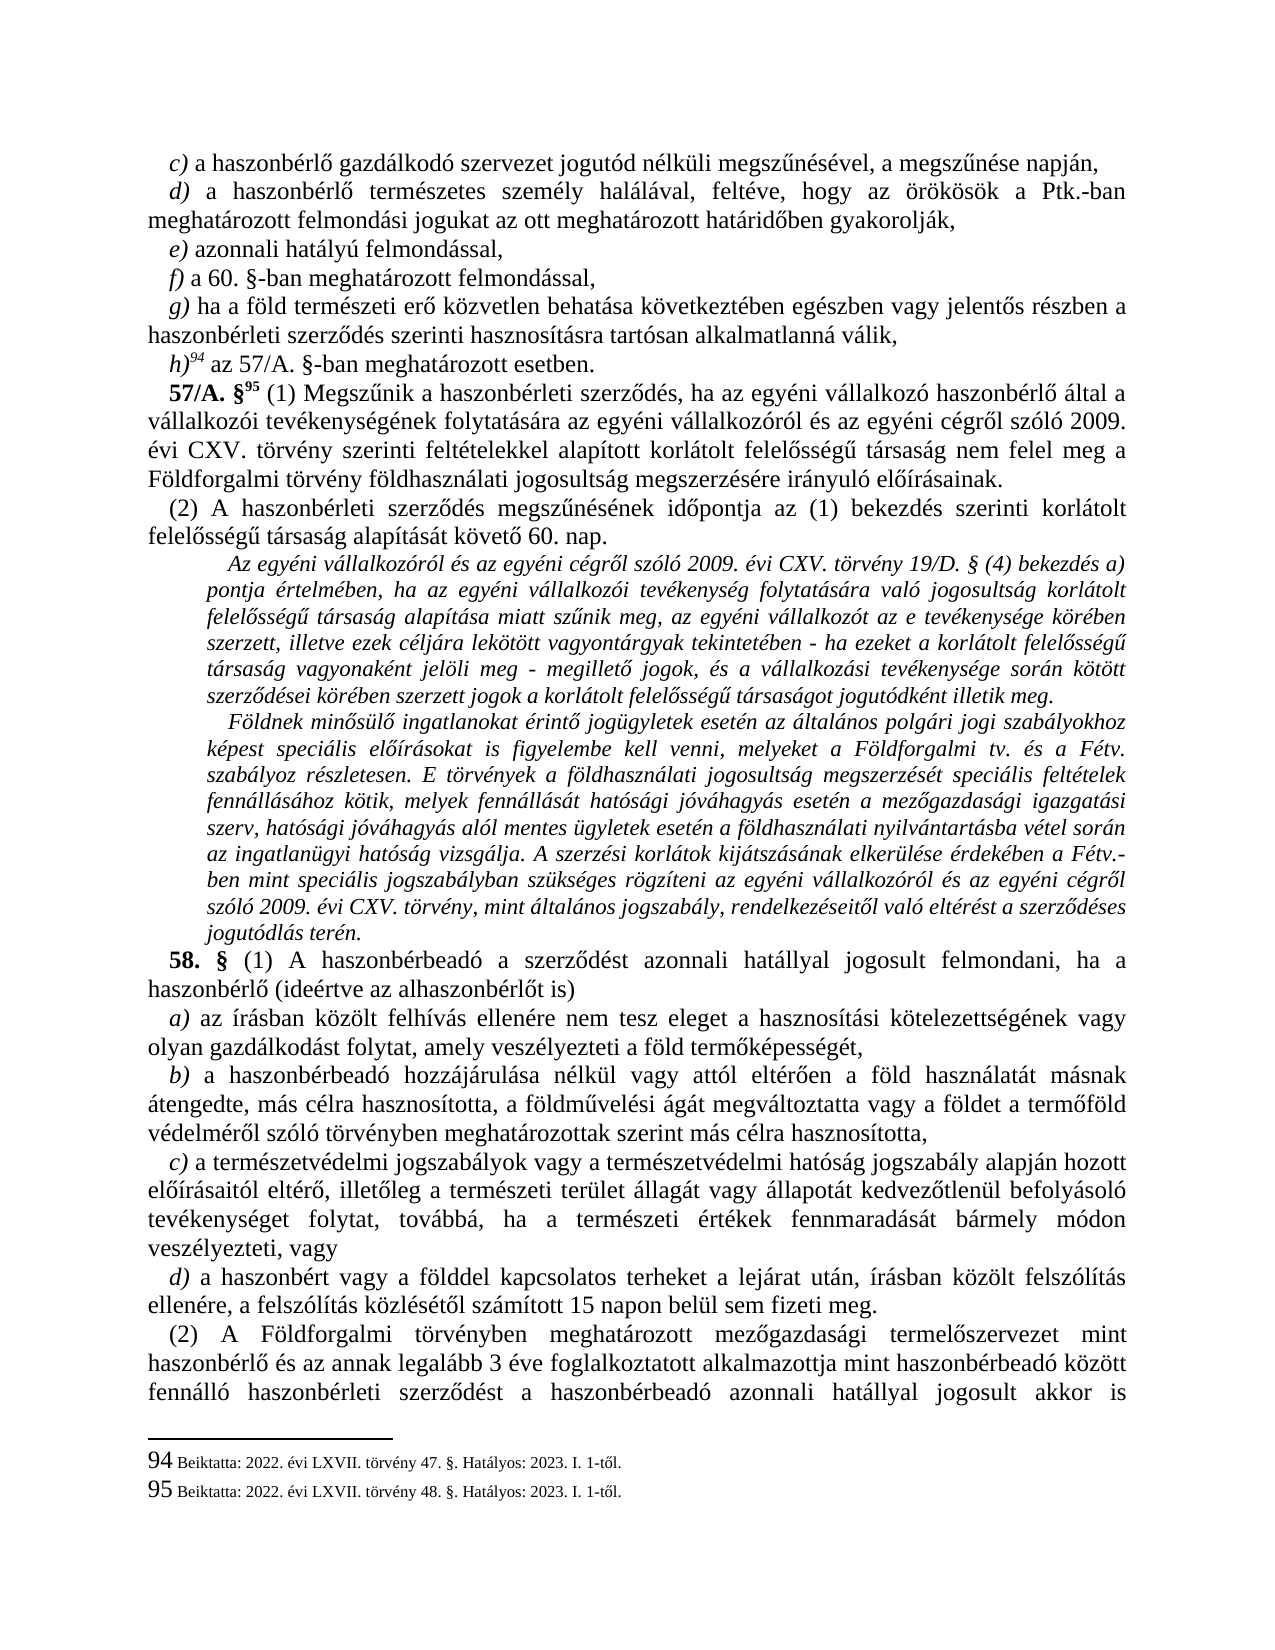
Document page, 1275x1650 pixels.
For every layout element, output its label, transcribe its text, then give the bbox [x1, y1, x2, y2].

text d) a haszonbért vagy a földdel kapcsolatos terheket a lejárat után, írásban közölt felszólítás ellenére, a felszólítás közlésétől számított 15 napon belül sem fizeti meg. [148, 1262, 1127, 1319]
text 58. § (1) A haszonbérbeadó a szerződést azonnali hatállyal jogosult felmondani, ha a haszonbérlő (ideértve az alhaszonbérlőt is) [148, 945, 1127, 1003]
text g) ha a föld természeti erő közvetlen behatása következtében egészben vagy jelentős részben a haszonbérleti szerződés szerinti hasznosításra tartósan alkalmatlanná válik, [148, 291, 1127, 349]
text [148, 1319, 1127, 1405]
text c) a természetvédelmi jogszabályok vagy a természetvédelmi hatóság jogszabály alapján hozott előírásaitól eltérő, illetőleg a természeti terület állagát vagy állapotát kedvezőtlenül befolyásoló tevékenységet folytat, továbbá, ha a természeti értékek fennmaradását bármely módon veszélyezteti, vagy [148, 1147, 1127, 1262]
text h) az 57/A. §-ban meghatározott esetben. [148, 349, 1127, 378]
text e) azonnali hatályú felmondással, [148, 234, 1127, 263]
text b) a haszonbérbeadó hozzájárulása nélkül vagy attól eltérően a föld használatát másnak átengedte, más célra hasznosította, a földművelési ágát megváltoztatta vagy a földet a termőföld védelméről szóló törvényben meghatározottak szerint más célra hasznosította, [148, 1060, 1127, 1147]
text (2) A haszonbérleti szerződés megszűnésének időpontja az (1) bekezdés szerinti korlátolt felelősségű társaság alapítását követő 60. nap. [148, 493, 1127, 550]
text f) a 60. §-ban meghatározott felmondással, [148, 263, 1127, 291]
text d) a haszonbérlő természetes személy halálával, feltéve, hogy az örökösök a Ptk.-ban meghatározott felmondási jogukat az ott meghatározott határidőben gyakorolják, [148, 176, 1127, 234]
text a) az írásban közölt felhívás ellenére nem tesz eleget a hasznosítási kötelezettségének vagy olyan gazdálkodást folytat, amely veszélyezteti a föld termőképességét, [148, 1003, 1127, 1060]
text Földnek minősülő ingatlanokat érintő jogügyletek esetén az általános polgári jogi szabályokhoz képest speciális előírásokat is figyelembe kell venni, melyeket a Földforgalmi tv. és a Fétv. szabályoz részletesen. E törvények a földhasználati jogosultság megszerzését speciális feltételek fennállásához kötik, melyek fennállását hatósági jóváhagyás esetén a mezőgazdasági igazgatási szerv, hatósági jóváhagyás alól mentes ügyletek esetén a földhasználati nyilvántartásba vétel során az ingatlanügyi hatóság vizsgálja. A szerzési korlátok kijátszásának elkerülése érdekében a Fétv.-ben mint speciális jogszabályban szükséges rögzíteni az egyéni vállalkozóról és az egyéni cégről szóló 2009. évi CXV. törvény, mint általános jogszabály, rendelkezéseitől való eltérést a szerződéses jogutódlás terén. [207, 708, 1127, 945]
text c) a haszonbérlő gazdálkodó szervezet jogutód nélküli megszűnésével, a megszűnése napján, [148, 148, 1127, 176]
text Az egyéni vállalkozóról és az egyéni cégről szóló 2009. évi CXV. törvény 19/D. § (4) bekezdés a) pontja értelmében, ha az egyéni vállalkozói tevékenység folytatására való jogosultság korlátolt felelősségű társaság alapítása miatt szűnik meg, az egyéni vállalkozót az e tevékenysége körében szerzett, illetve ezek céljára lekötött vagyontárgyak tekintetében - ha ezeket a korlátolt felelősségű társaság vagyonaként jelöli meg - megillető jogok, és a vállalkozási tevékenysége során kötött szerződései körében szerzett jogok a korlátolt felelősségű társaságot jogutódként illetik meg. [207, 550, 1127, 708]
text 57/A. § (1) Megszűnik a haszonbérleti szerződés, ha az egyéni vállalkozó haszonbérlő által a vállalkozói tevékenységének folytatására az egyéni vállalkozóról és az egyéni cégről szóló 2009. évi CXV. törvény szerinti feltételekkel alapított korlátolt felelősségű társaság nem felel meg a Földforgalmi törvény földhasználati jogosultság megszerzésére irányuló előírásainak. [148, 378, 1127, 493]
